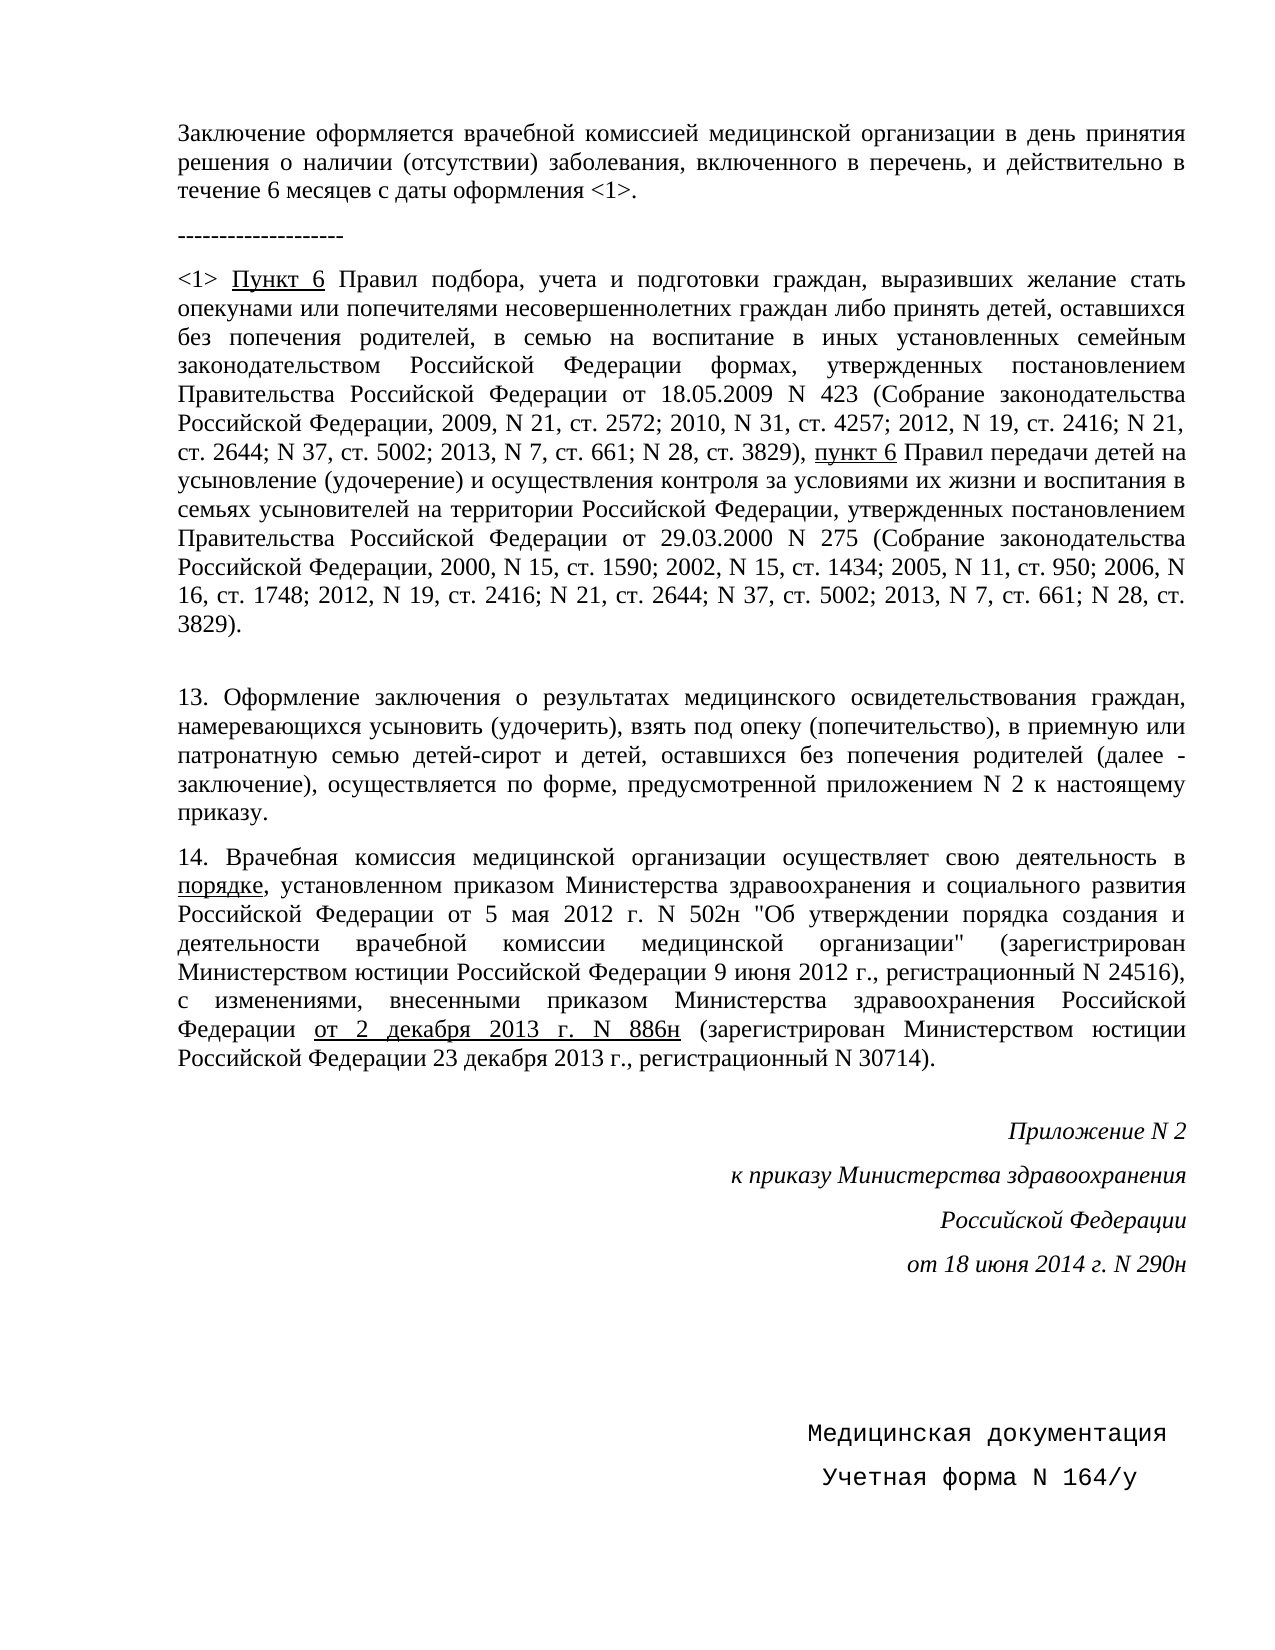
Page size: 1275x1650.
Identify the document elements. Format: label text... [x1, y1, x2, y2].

text Российской Федерации [177, 1205, 1186, 1234]
text Медицинская документация [177, 1421, 1186, 1449]
text <1> Пункт 6 Правил подбора, учета и подготовки граждан, выразивших желание стать опекунами или попечителями несовершеннолетних граждан либо принять детей, оставшихся без попечения родителей, в семью на воспитание в иных установленных семейным законодательством Российской Федерации формах, утвержденных постановлением Правительства Российской Федерации от 18.05.2009 N 423 (Собрание законодательства Российской Федерации, 2009, N 21, ст. 2572; 2010, N 31, ст. 4257; 2012, N 19, ст. 2416; N 21, ст. 2644; N 37, ст. 5002; 2013, N 7, ст. 661; N 28, ст. 3829), пункт 6 Правил передачи детей на усыновление (удочерение) и осуществления контроля за условиями их жизни и воспитания в семьях усыновителей на территории Российской Федерации, утвержденных постановлением Правительства Российской Федерации от 29.03.2000 N 275 (Собрание законодательства Российской Федерации, 2000, N 15, ст. 1590; 2002, N 15, ст. 1434; 2005, N 11, ст. 950; 2006, N 16, ст. 1748; 2012, N 19, ст. 2416; N 21, ст. 2644; N 37, ст. 5002; 2013, N 7, ст. 661; N 28, ст. 3829). [177, 264, 1186, 638]
text Приложение N 2 [177, 1116, 1186, 1145]
text 14. Врачебная комиссия медицинской организации осуществляет свою деятельность в порядке, установленном приказом Министерства здравоохранения и социального развития Российской Федерации от 5 мая 2012 г. N 502н "Об утверждении порядка создания и деятельности врачебной комиссии медицинской организации" (зарегистрирован Министерством юстиции Российской Федерации 9 июня 2012 г., регистрационный N 24516), с изменениями, внесенными приказом Министерства здравоохранения Российской Федерации от 2 декабря 2013 г. N 886н (зарегистрирован Министерством юстиции Российской Федерации 23 декабря 2013 г., регистрационный N 30714). [177, 842, 1186, 1072]
text Заключение оформляется врачебной комиссией медицинской организации в день принятия решения о наличии (отсутствии) заболевания, включенного в перечень, и действительно в течение 6 месяцев с даты оформления <1>. [177, 118, 1186, 204]
text к приказу Министерства здравоохранения [177, 1161, 1186, 1189]
text -------------------- [177, 220, 1186, 249]
text Учетная форма N 164/у [177, 1465, 1186, 1493]
text 13. Оформление заключения о результатах медицинского освидетельствования граждан, намеревающихся усыновить (удочерить), взять под опеку (попечительство), в приемную или патронатную семью детей-сирот и детей, оставшихся без попечения родителей (далее - заключение), осуществляется по форме, предусмотренной приложением N 2 к настоящему приказу. [177, 682, 1186, 826]
text от 18 июня 2014 г. N 290н [177, 1249, 1186, 1278]
